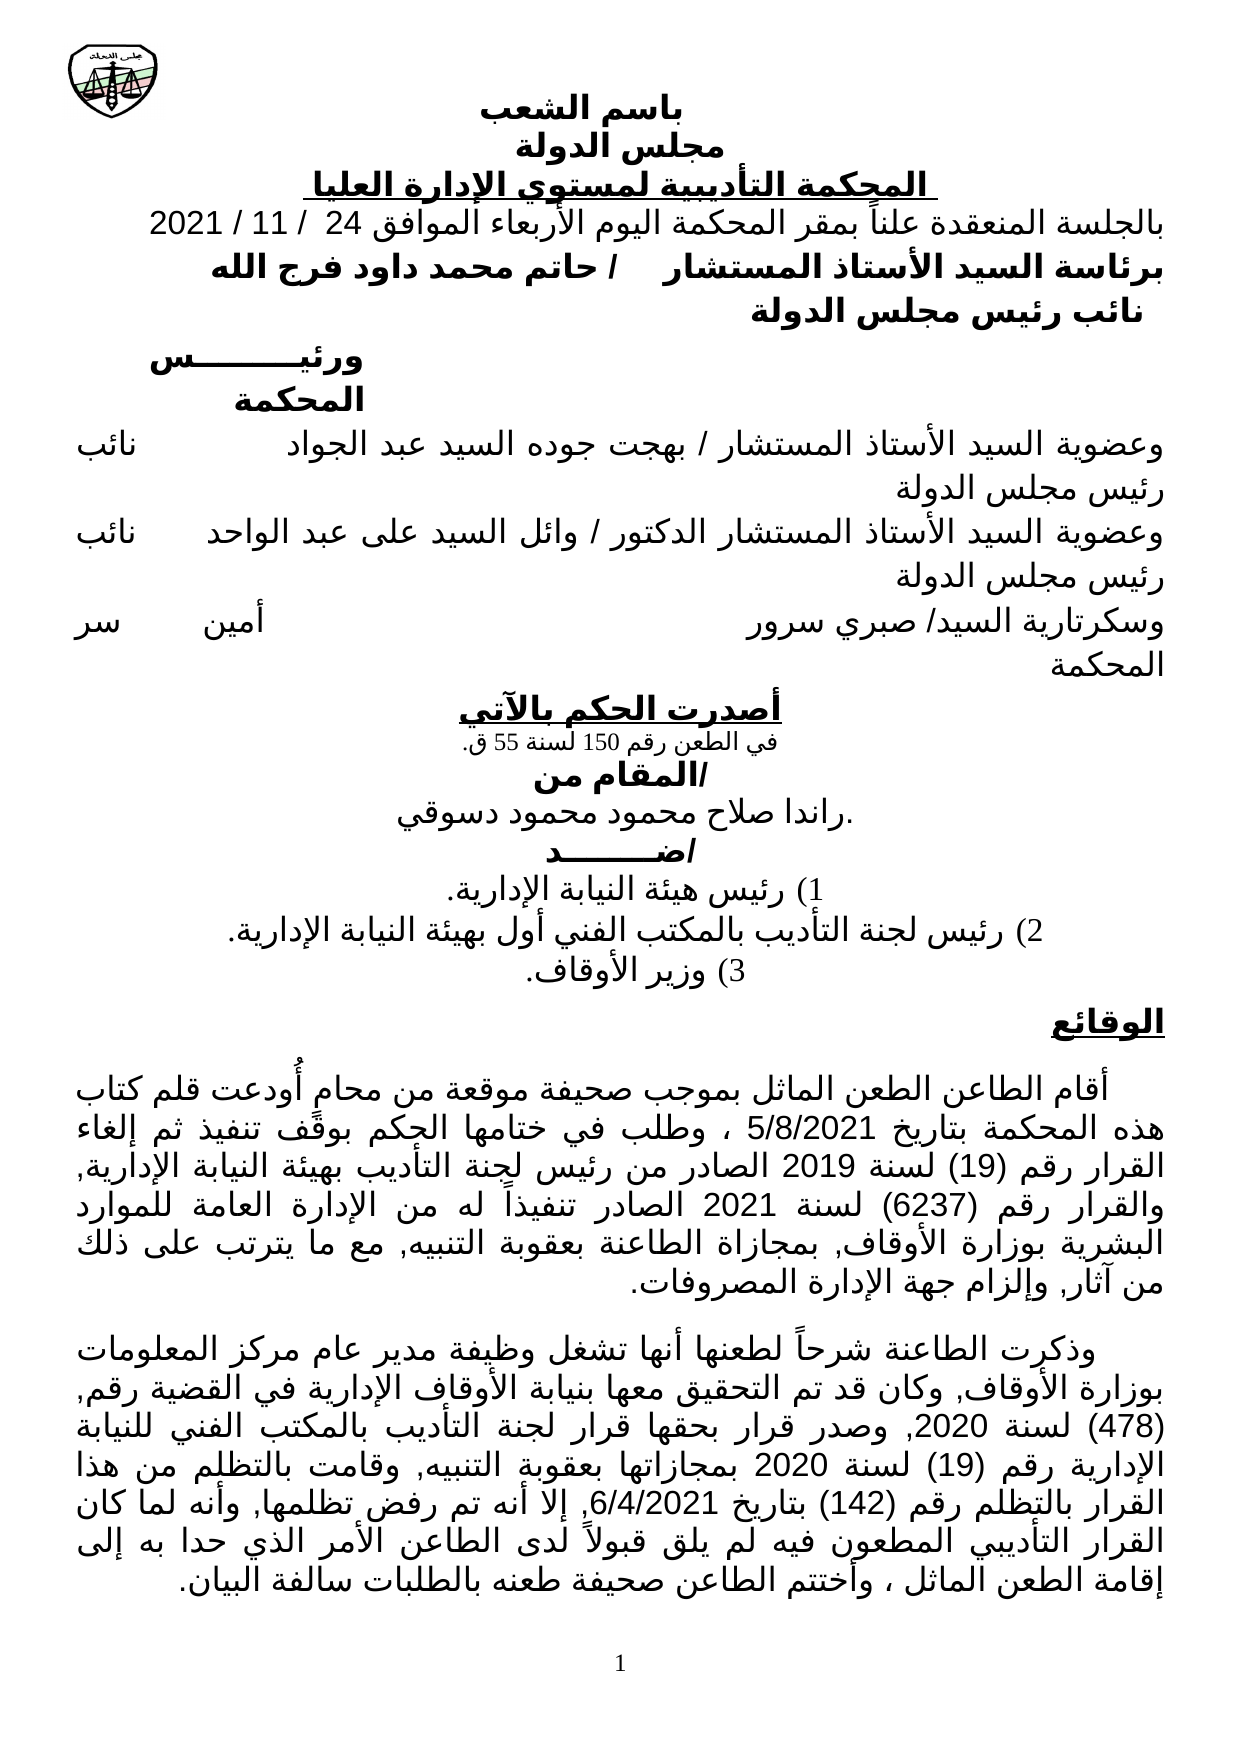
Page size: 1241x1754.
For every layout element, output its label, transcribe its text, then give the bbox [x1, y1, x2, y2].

list رئيس لجنة التأديب بالمكتب الفني أول بهيئة النيابة الإدارية. [75, 910, 1168, 948]
list وزير الأوقاف. [75, 950, 1168, 988]
text راندا صلاح محمود محمود دسوقي. [75, 794, 1165, 831]
text وعضوية السيد الأستاذ المستشار الدكتور / وائل السيد على عبد الواحد نائب رئيس مجلس الدولة [75, 512, 1165, 595]
text وسكرتارية السيد/ صبري سرور أمين سر المحكمة [75, 601, 1165, 683]
text وذكرت الطاعنة شرحاً لطعنها أنها تشغل وظيفة مدير عام مركز المعلومات بوزارة الأوقاف, وكان قد تم التحقيق معها بنيابة الأوقاف الإدارية في القضية رقم, (478) لسنة 2020, وصدر قرار بحقها قرار لجنة التأديب بالمكتب الفني للنيابة الإدارية رقم (19) لسنة 2020 بمجازاتها بعقوبة التنبيه, وقامت بالتظلم من هذا القرار بالتظلم رقم (142) بتاريخ 6/4/2021, إلا أنه تم رفض تظلمها, وأنه لما كان القرار التأديبي المطعون فيه لم يلق قبولاً لدى الطاعن الأمر الذي حدا به إلى إقامة الطعن الماثل ، وأختتم الطاعن صحيفة طعنه بالطلبات سالفة البيان. [75, 1329, 1165, 1598]
text أصدرت الحكم بالآتي [75, 689, 1165, 727]
picture [61, 43, 167, 120]
text مجلس الدولة [75, 126, 1165, 165]
text باسم الشعب [75, 88, 1165, 126]
text المقام من/ [75, 756, 1165, 794]
list رئيس هيئة النيابة الإدارية. [75, 870, 1168, 908]
text الوقائع [75, 1007, 1165, 1040]
text أقام الطاعن الطعن الماثل بموجب صحيفة موقعة من محامٍ أُودعت قلم كتاب هذه المحكمة بتاريخ 5/8/2021 ، وطلب في ختامها الحكم بوقف تنفيذ ثم إلغاء القرار رقم (19) لسنة 2019 الصادر من رئيس لجنة التأديب بهيئة النيابة الإدارية, والقرار رقم (6237) لسنة 2021 الصادر تنفيذاً له من الإدارة العامة للموارد البشرية بوزارة الأوقاف, بمجازاة الطاعنة بعقوبة التنبيه, مع ما يترتب على ذلك من آثار, وإلزام جهة الإدارة المصروفات. [75, 1069, 1165, 1300]
text ورئيـــــــــس المحكمة [75, 336, 365, 418]
text ضــــــــد/ [75, 831, 1165, 870]
text بالجلسة المنعقدة علناً بمقر المحكمة اليوم الأربعاء الموافق 24 / 11 / 2021 [75, 203, 1165, 242]
text وعضوية السيد الأستاذ المستشار / بهجت جوده السيد عبد الجواد نائب رئيس مجلس الدولة [75, 424, 1165, 507]
text برئاسة السيد الأستاذ المستشار / حاتم محمد داود فرج الله نائب رئيس مجلس الدولة [75, 247, 1165, 330]
text المحكمة التأديبية لمستوي الإدارة العليا [75, 165, 1165, 203]
